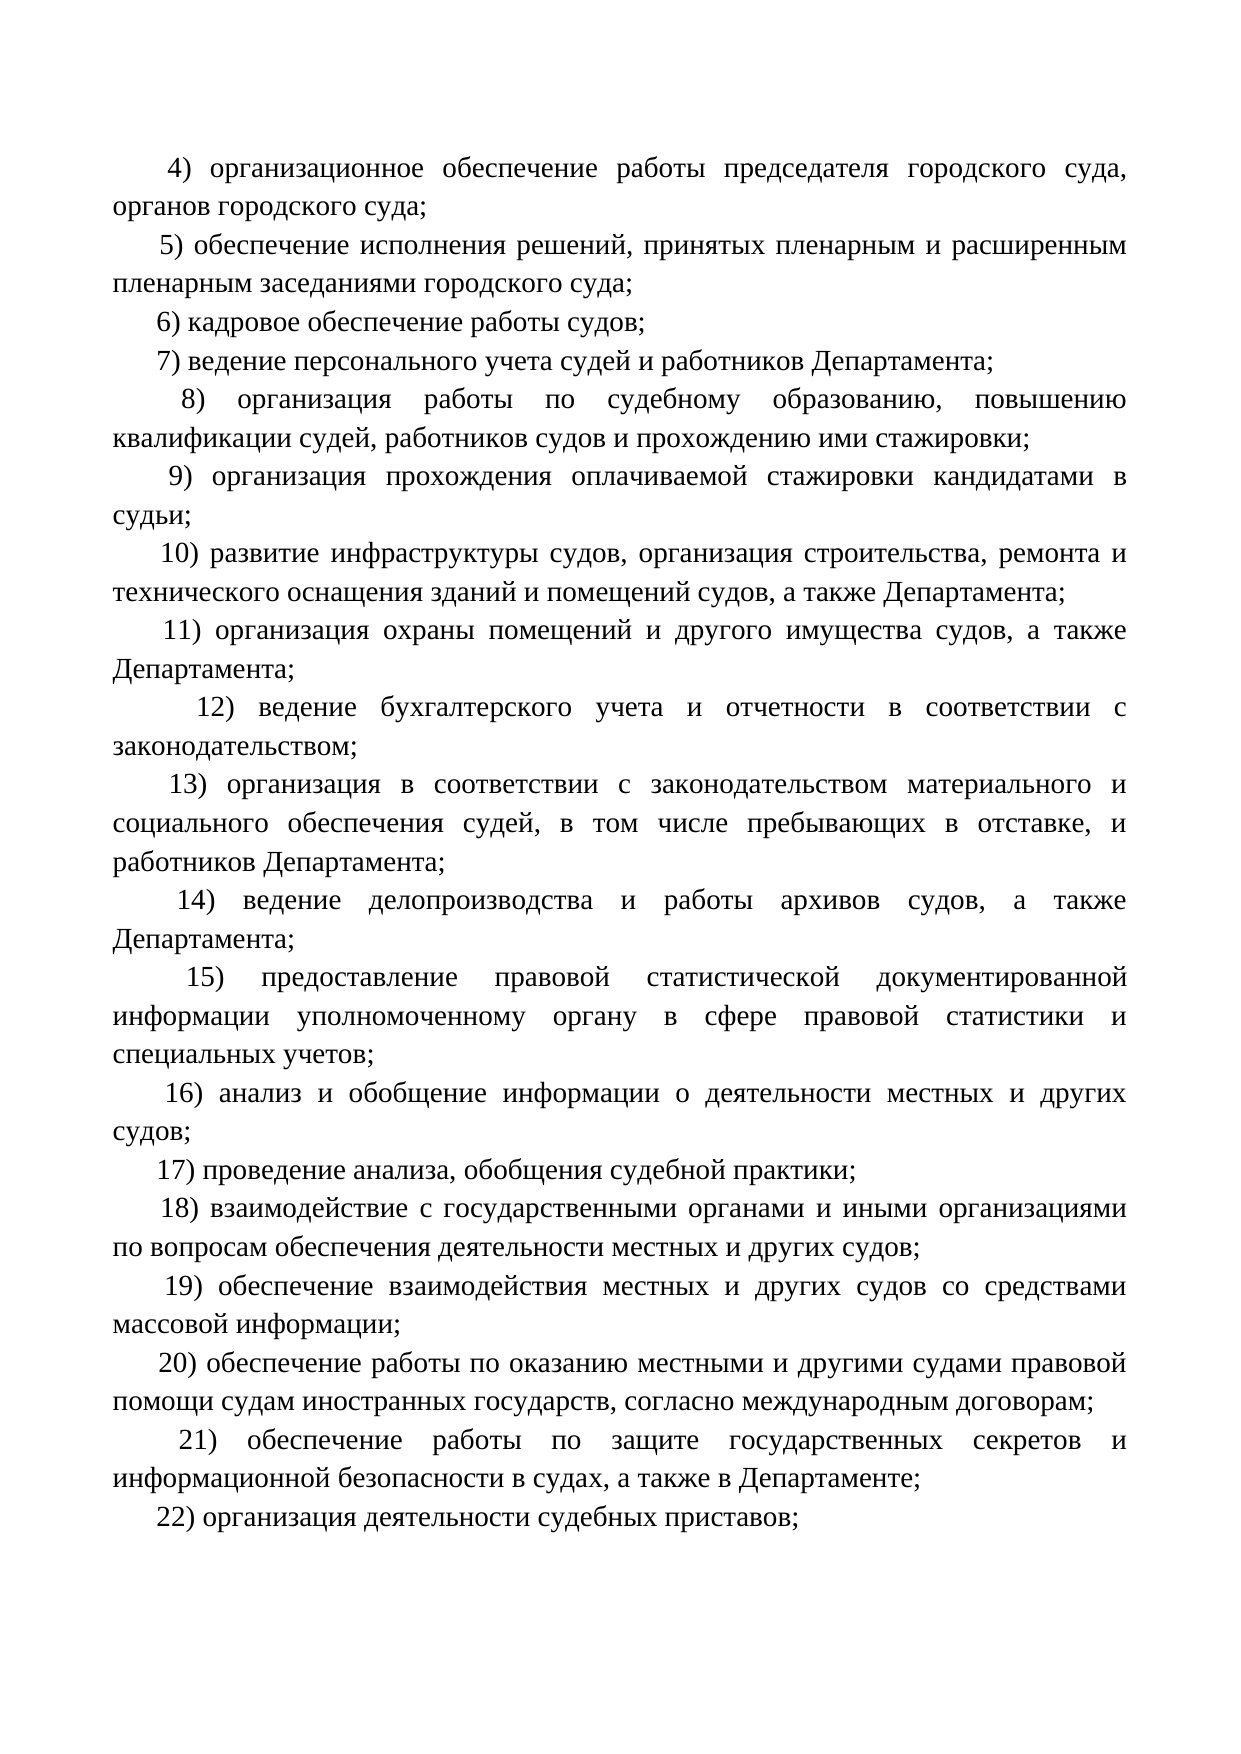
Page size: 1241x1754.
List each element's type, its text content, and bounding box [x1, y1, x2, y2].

text 13) организация в соответствии с законодательством материального и социального обеспечения судей, в том числе пребывающих в отставке, и работников Департамента; [112, 767, 1128, 877]
text 20) обеспечение работы по оказанию местными и другими судами правовой помощи судам иностранных государств, согласно международным договорам; [112, 1345, 1128, 1417]
text 18) взаимодействие с государственными органами и иными организациями по вопросам обеспечения деятельности местных и других судов; [112, 1191, 1128, 1263]
text 6) кадровое обеспечение работы судов; [112, 304, 1128, 338]
text 11) организация охраны помещений и другого имущества судов, а также Департамента; [112, 612, 1128, 684]
text 22) организация деятельности судебных приставов; [112, 1499, 1128, 1532]
text 7) ведение персонального учета судей и работников Департамента; [112, 343, 1128, 376]
text 12) ведение бухгалтерского учета и отчетности в соответствии с законодательством; [112, 689, 1128, 762]
text 19) обеспечение взаимодействия местных и других судов со средствами массовой информации; [112, 1268, 1128, 1340]
text 15) предоставление правовой статистической документированной информации уполномоченному органу в сфере правовой статистики и специальных учетов; [112, 959, 1128, 1070]
text 16) анализ и обобщение информации о деятельности местных и других судов; [112, 1075, 1128, 1147]
text 21) обеспечение работы по защите государственных секретов и информационной безопасности в судах, а также в Департаменте; [112, 1422, 1128, 1494]
text 10) развитие инфраструктуры судов, организация строительства, ремонта и технического оснащения зданий и помещений судов, а также Департамента; [112, 535, 1128, 607]
text 5) обеспечение исполнения решений, принятых пленарным и расширенным пленарным заседаниями городского суда; [112, 227, 1128, 299]
text 9) организация прохождения оплачиваемой стажировки кандидатами в судьи; [112, 458, 1128, 530]
text 17) проведение анализа, обобщения судебной практики; [112, 1152, 1128, 1186]
text 8) организация работы по судебному образованию, повышению квалификации судей, работников судов и прохождению ими стажировки; [112, 381, 1128, 453]
text 4) организационное обеспечение работы председателя городского суда, органов городского суда; [112, 150, 1128, 222]
text 14) ведение делопроизводства и работы архивов судов, а также Департамента; [112, 882, 1128, 954]
